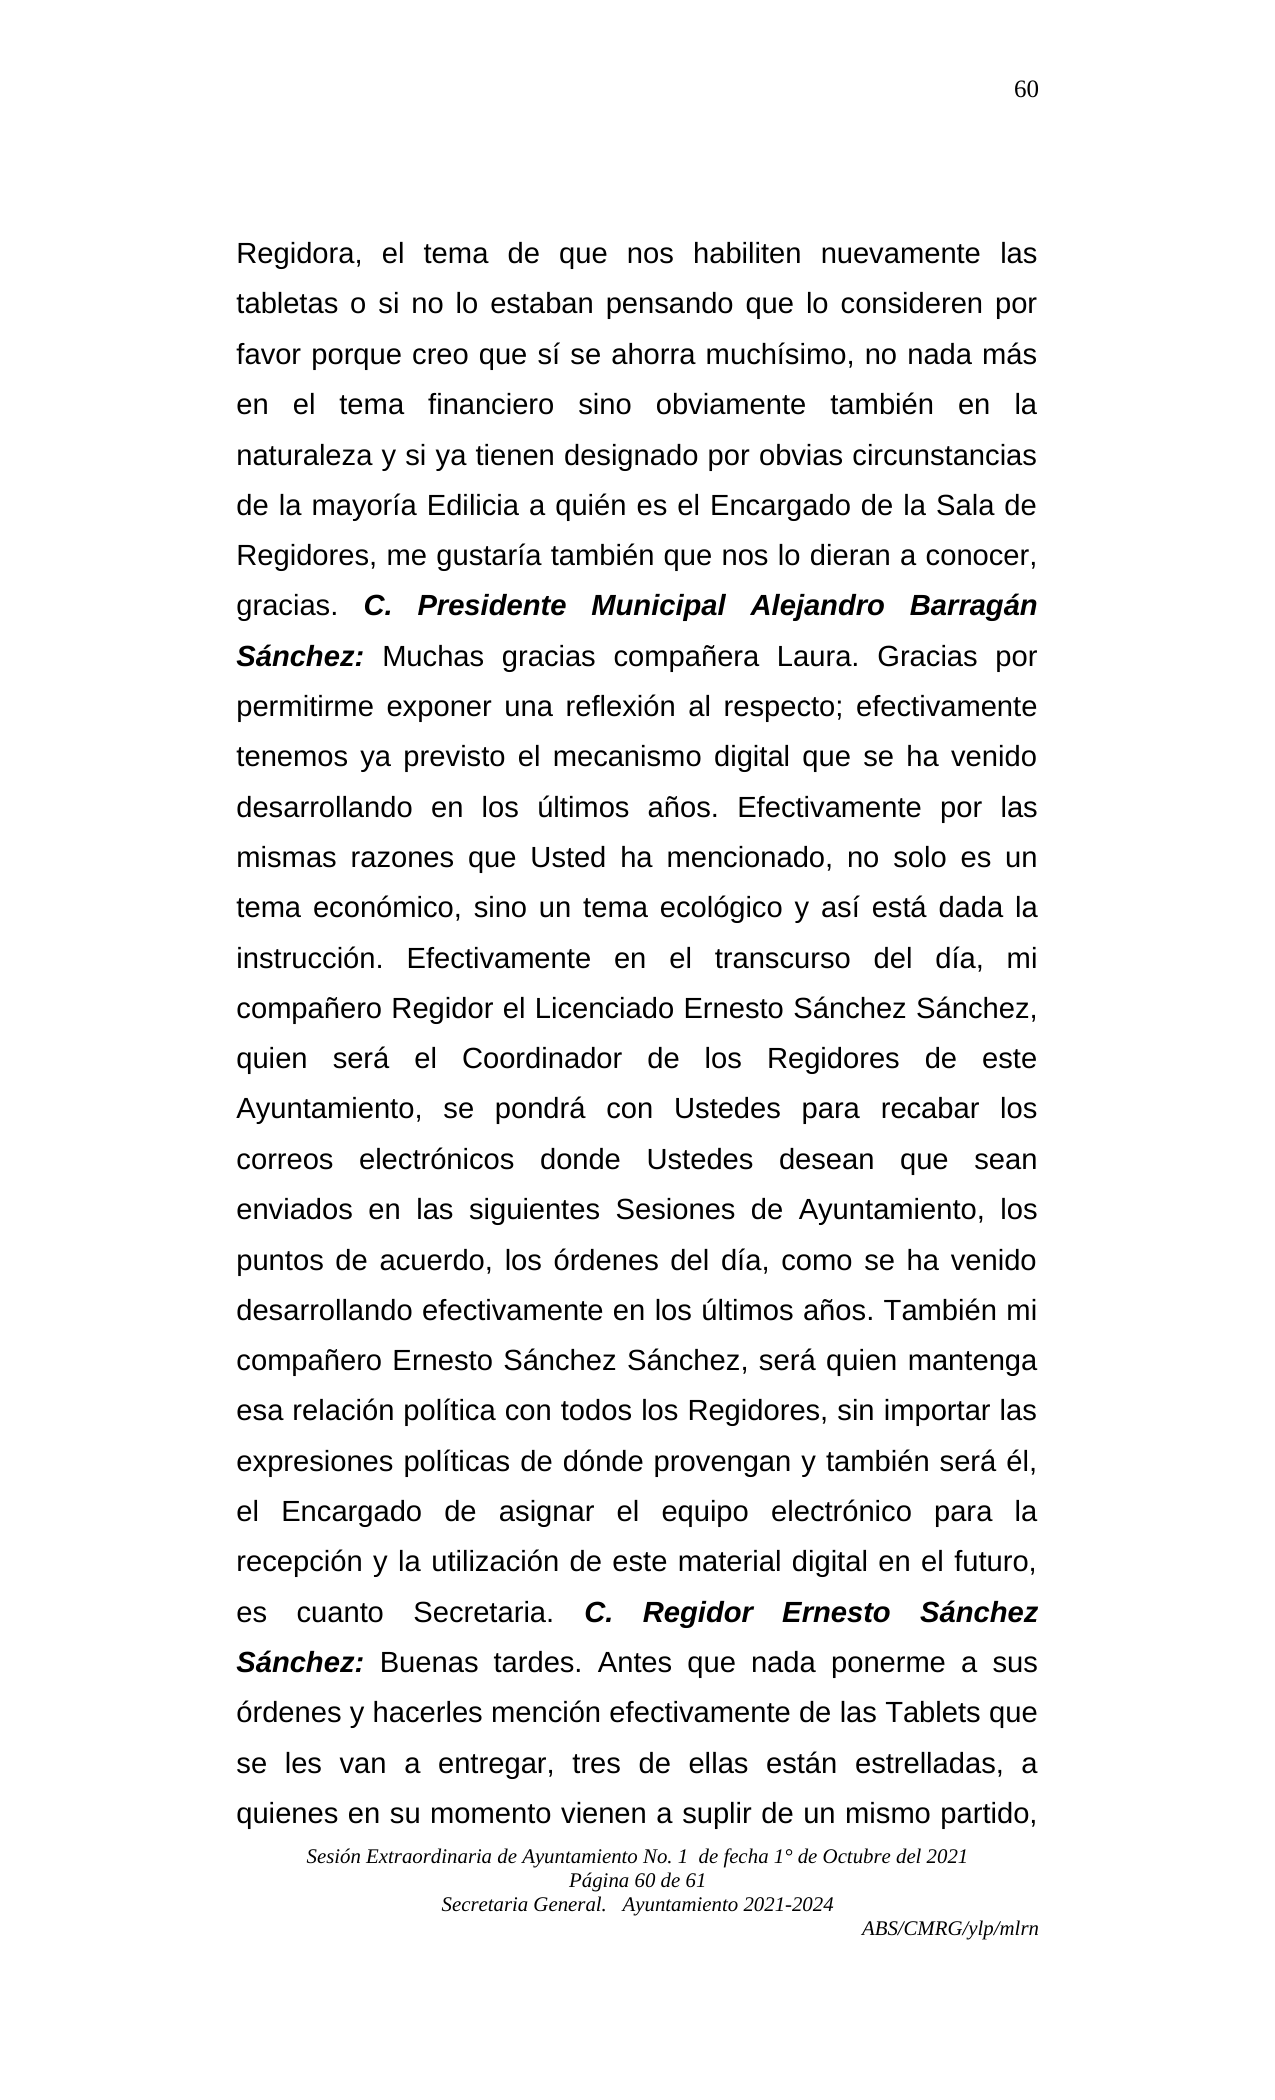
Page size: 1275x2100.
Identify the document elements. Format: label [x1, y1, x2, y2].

text [236, 236, 1039, 1829]
